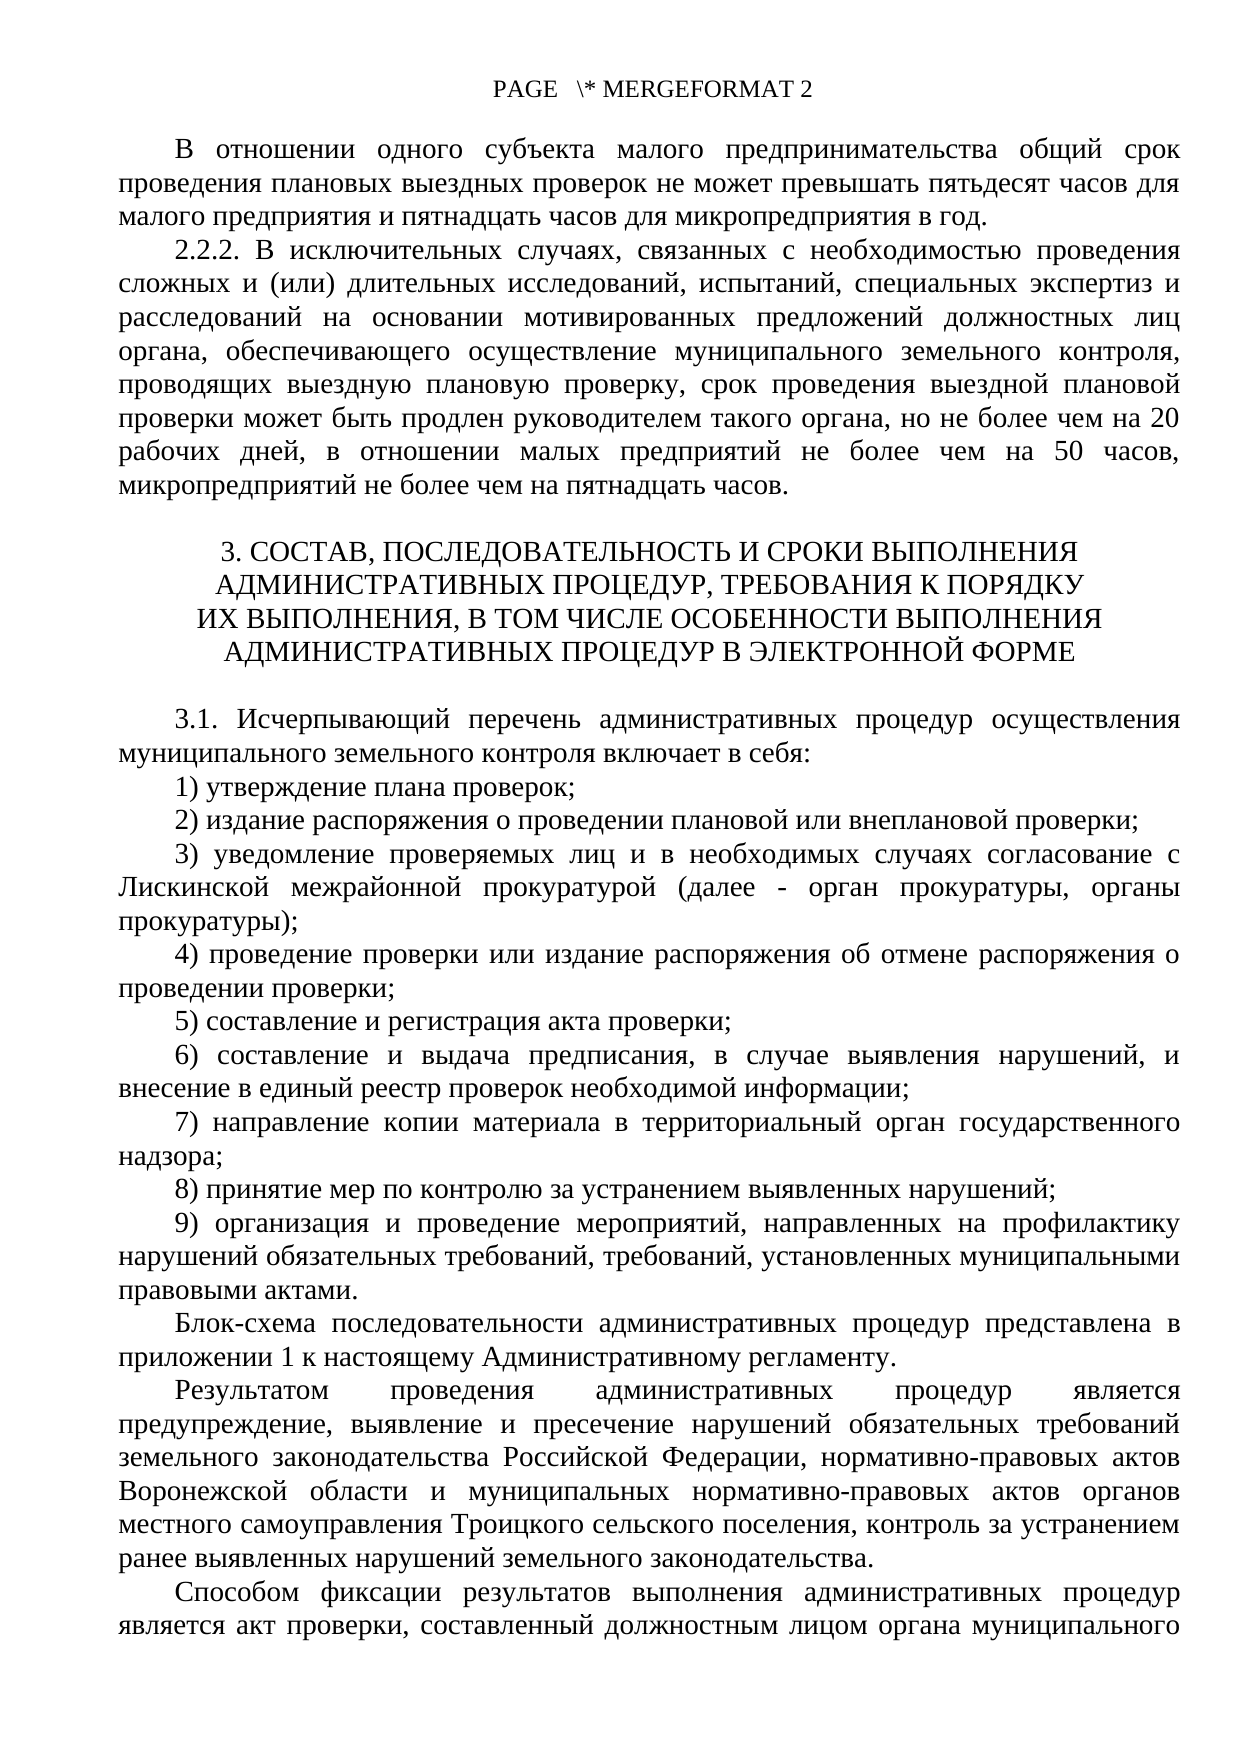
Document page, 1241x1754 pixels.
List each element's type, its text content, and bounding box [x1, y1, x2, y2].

text ИХ ВЫПОЛНЕНИЯ, В ТОМ ЧИСЛЕ ОСОБЕННОСТИ ВЫПОЛНЕНИЯ [118, 601, 1181, 634]
text 3.1. Исчерпывающий перечень административных процедур осуществления муниципального земельного контроля включает в себя: [118, 702, 1181, 769]
text 9) организация и проведение мероприятий, направленных на профилактику нарушений обязательных требований, требований, установленных муниципальными правовыми актами. [118, 1205, 1181, 1305]
text 5) составление и регистрация акта проверки; [118, 1003, 1181, 1037]
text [118, 1574, 1181, 1641]
text В отношении одного субъекта малого предпринимательства общий срок проведения плановых выездных проверок не может превышать пятьдесят часов для малого предприятия и пятнадцать часов для микропредприятия в год. [118, 131, 1181, 232]
text 1) утверждение плана проверок; [118, 769, 1181, 802]
text Результатом проведения административных процедур является предупреждение, выявление и пресечение нарушений обязательных требований земельного законодательства Российской Федерации, нормативно-правовых актов Воронежской области и муниципальных нормативно-правовых актов органов местного самоуправления Троицкого сельского поселения, контроль за устранением ранее выявленных нарушений земельного законодательства. [118, 1372, 1181, 1574]
text 3) уведомление проверяемых лиц и в необходимых случаях согласование с Лискинской межрайонной прокуратурой (далее - орган прокуратуры, органы прокуратуры); [118, 836, 1181, 936]
text Блок-схема последовательности административных процедур представлена в приложении 1 к настоящему Административному регламенту. [118, 1305, 1181, 1372]
text 7) направление копии материала в территориальный орган государственного надзора; [118, 1104, 1181, 1171]
text 2) издание распоряжения о проведении плановой или внеплановой проверки; [118, 802, 1181, 836]
text 3. СОСТАВ, ПОСЛЕДОВАТЕЛЬНОСТЬ И СРОКИ ВЫПОЛНЕНИЯ [118, 534, 1181, 567]
text 6) составление и выдача предписания, в случае выявления нарушений, и внесение в единый реестр проверок необходимой информации; [118, 1037, 1181, 1104]
text АДМИНИСТРАТИВНЫХ ПРОЦЕДУР В ЭЛЕКТРОННОЙ ФОРМЕ [118, 634, 1181, 668]
text 8) принятие мер по контролю за устранением выявленных нарушений; [118, 1171, 1181, 1205]
text АДМИНИСТРАТИВНЫХ ПРОЦЕДУР, ТРЕБОВАНИЯ К ПОРЯДКУ [118, 567, 1181, 601]
text 4) проведение проверки или издание распоряжения об отмене распоряжения о проведении проверки; [118, 936, 1181, 1003]
text 2.2.2. В исключительных случаях, связанных с необходимостью проведения сложных и (или) длительных исследований, испытаний, специальных экспертиз и расследований на основании мотивированных предложений должностных лиц органа, обеспечивающего осуществление муниципального земельного контроля, проводящих выездную плановую проверку, срок проведения выездной плановой проверки может быть продлен руководителем такого органа, но не более чем на 20 рабочих дней, в отношении малых предприятий не более чем на 50 часов, микропредприятий не более чем на пятнадцать часов. [118, 232, 1181, 500]
